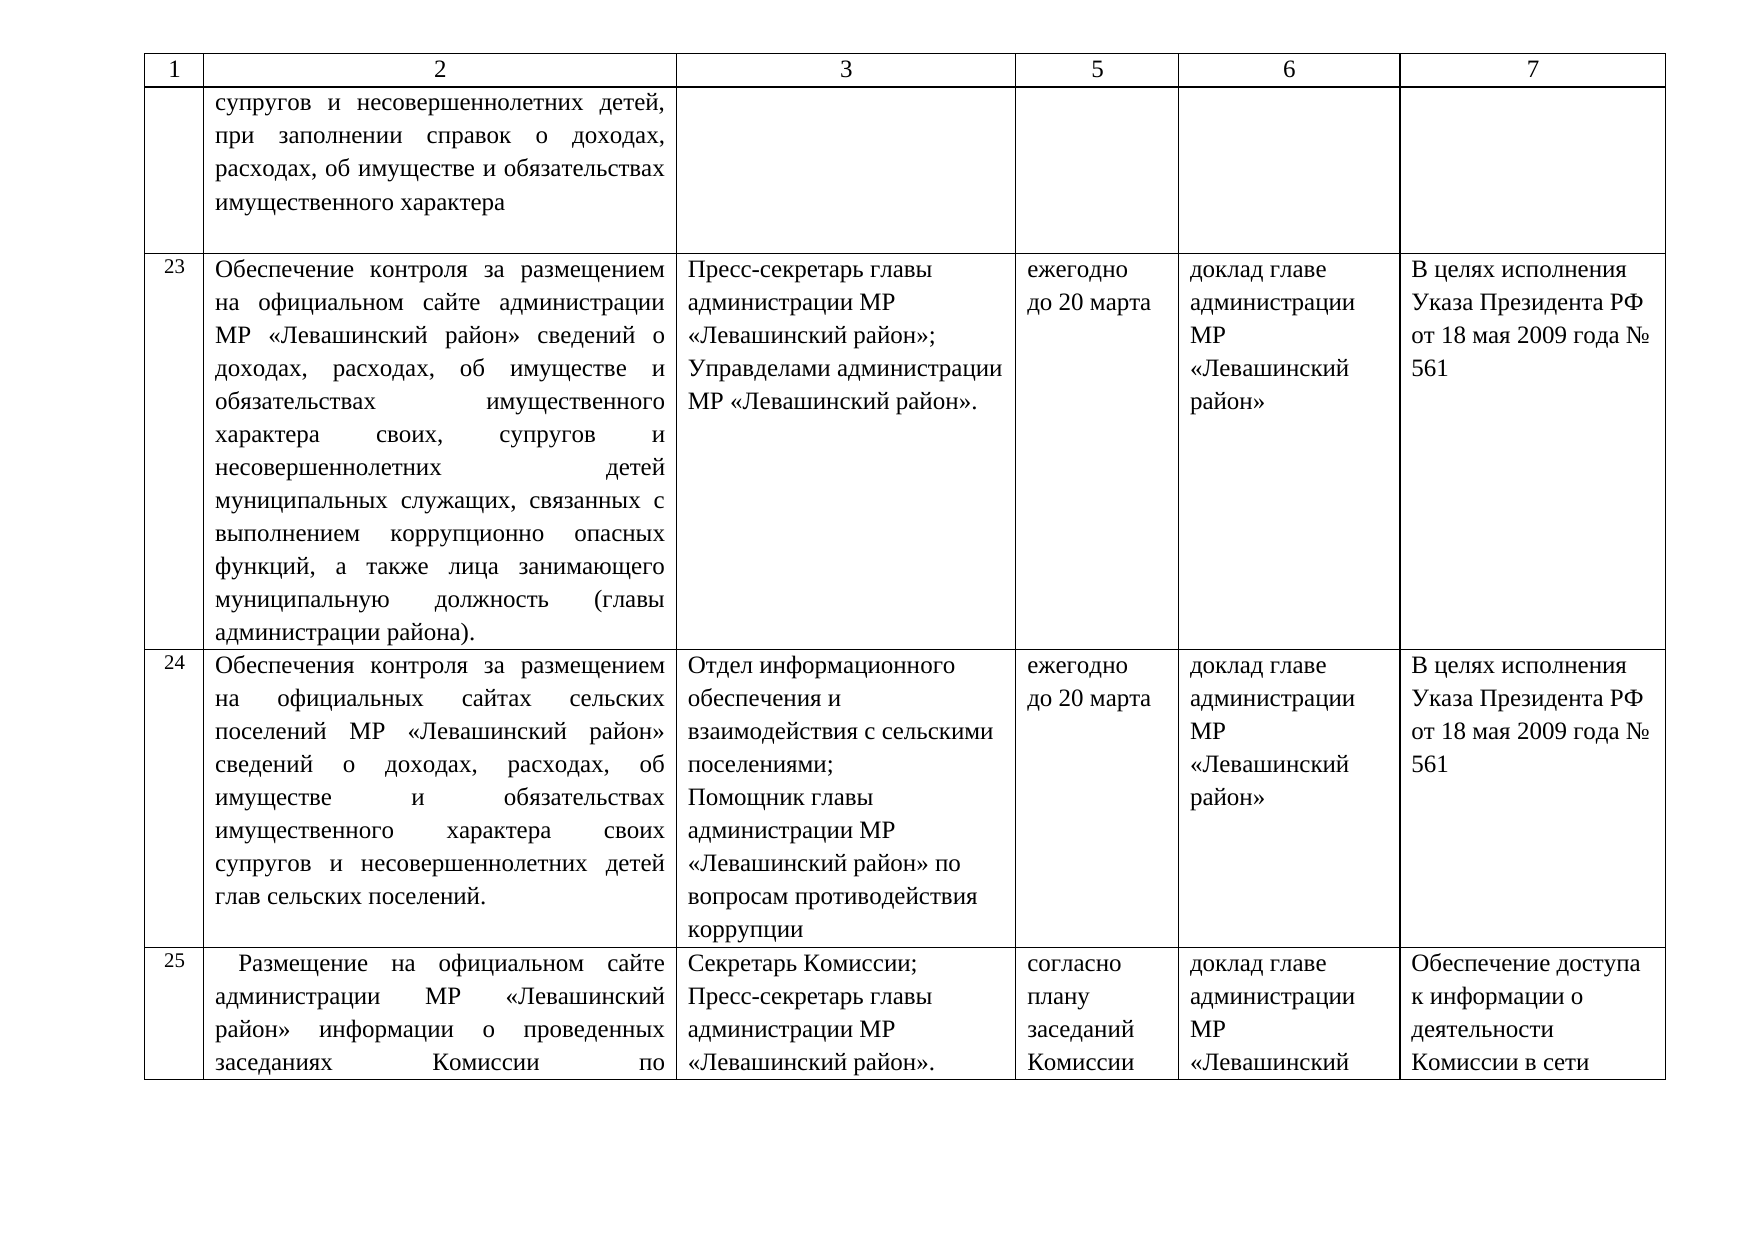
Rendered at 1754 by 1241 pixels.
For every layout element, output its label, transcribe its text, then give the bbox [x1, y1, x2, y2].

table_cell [204, 948, 676, 1079]
table_cell 25 [145, 948, 203, 1079]
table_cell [1179, 88, 1399, 253]
table_cell В целях исполнения Указа Президента РФ от 18 мая 2009 года № 561 [1401, 650, 1665, 947]
table_header 3 [677, 54, 1015, 86]
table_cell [204, 88, 676, 253]
table_cell Обеспечения контроля за размещением на официальных сайтах сельских поселений МР «Левашинский район» сведений о доходах, расходах, об имуществе и обязательствах имущественного характера своих супругов и несовершеннолетних детей глав сельских поселений. [204, 650, 676, 947]
table_cell ежегодно до 20 марта [1016, 650, 1178, 947]
table_cell 22 [145, 88, 203, 253]
table_cell Отдел информационного обеспечения и взаимодействия с сельскими поселениями; Помощник главы администрации МР «Левашинский район» по вопросам противодействия коррупции [677, 650, 1015, 947]
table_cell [1401, 88, 1665, 253]
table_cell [1401, 948, 1665, 1079]
table_cell ежегодно до 20 марта [1016, 254, 1178, 649]
table_cell 23 [145, 254, 203, 649]
table_cell Пресс-секретарь главы администрации МР «Левашинский район»; Управделами администрации МР «Левашинский район». [677, 254, 1015, 649]
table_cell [677, 948, 1015, 1079]
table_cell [1016, 948, 1178, 1079]
table_header 6 [1179, 54, 1399, 86]
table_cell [677, 88, 1015, 253]
table_cell доклад главе администрации МР «Левашинский район» [1179, 650, 1399, 947]
table_cell 24 [145, 650, 203, 947]
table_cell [1179, 948, 1399, 1079]
table_header 1 [145, 54, 203, 86]
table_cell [1016, 88, 1178, 253]
table_header 2 [204, 54, 676, 86]
table_cell В целях исполнения Указа Президента РФ от 18 мая 2009 года № 561 [1401, 254, 1665, 649]
table_header 7 [1401, 54, 1665, 86]
table_cell Обеспечение контроля за размещением на официальном сайте администрации МР «Левашинский район» сведений о доходах, расходах, об имуществе и обязательствах имущественного характера своих, супругов и несовершеннолетних детей муниципальных служащих, связанных с выполнением коррупционно опасных функций, а также лица занимающего муниципальную должность (главы администрации района). [204, 254, 676, 649]
table_header 5 [1016, 54, 1178, 86]
table_cell доклад главе администрации МР «Левашинский район» [1179, 254, 1399, 649]
